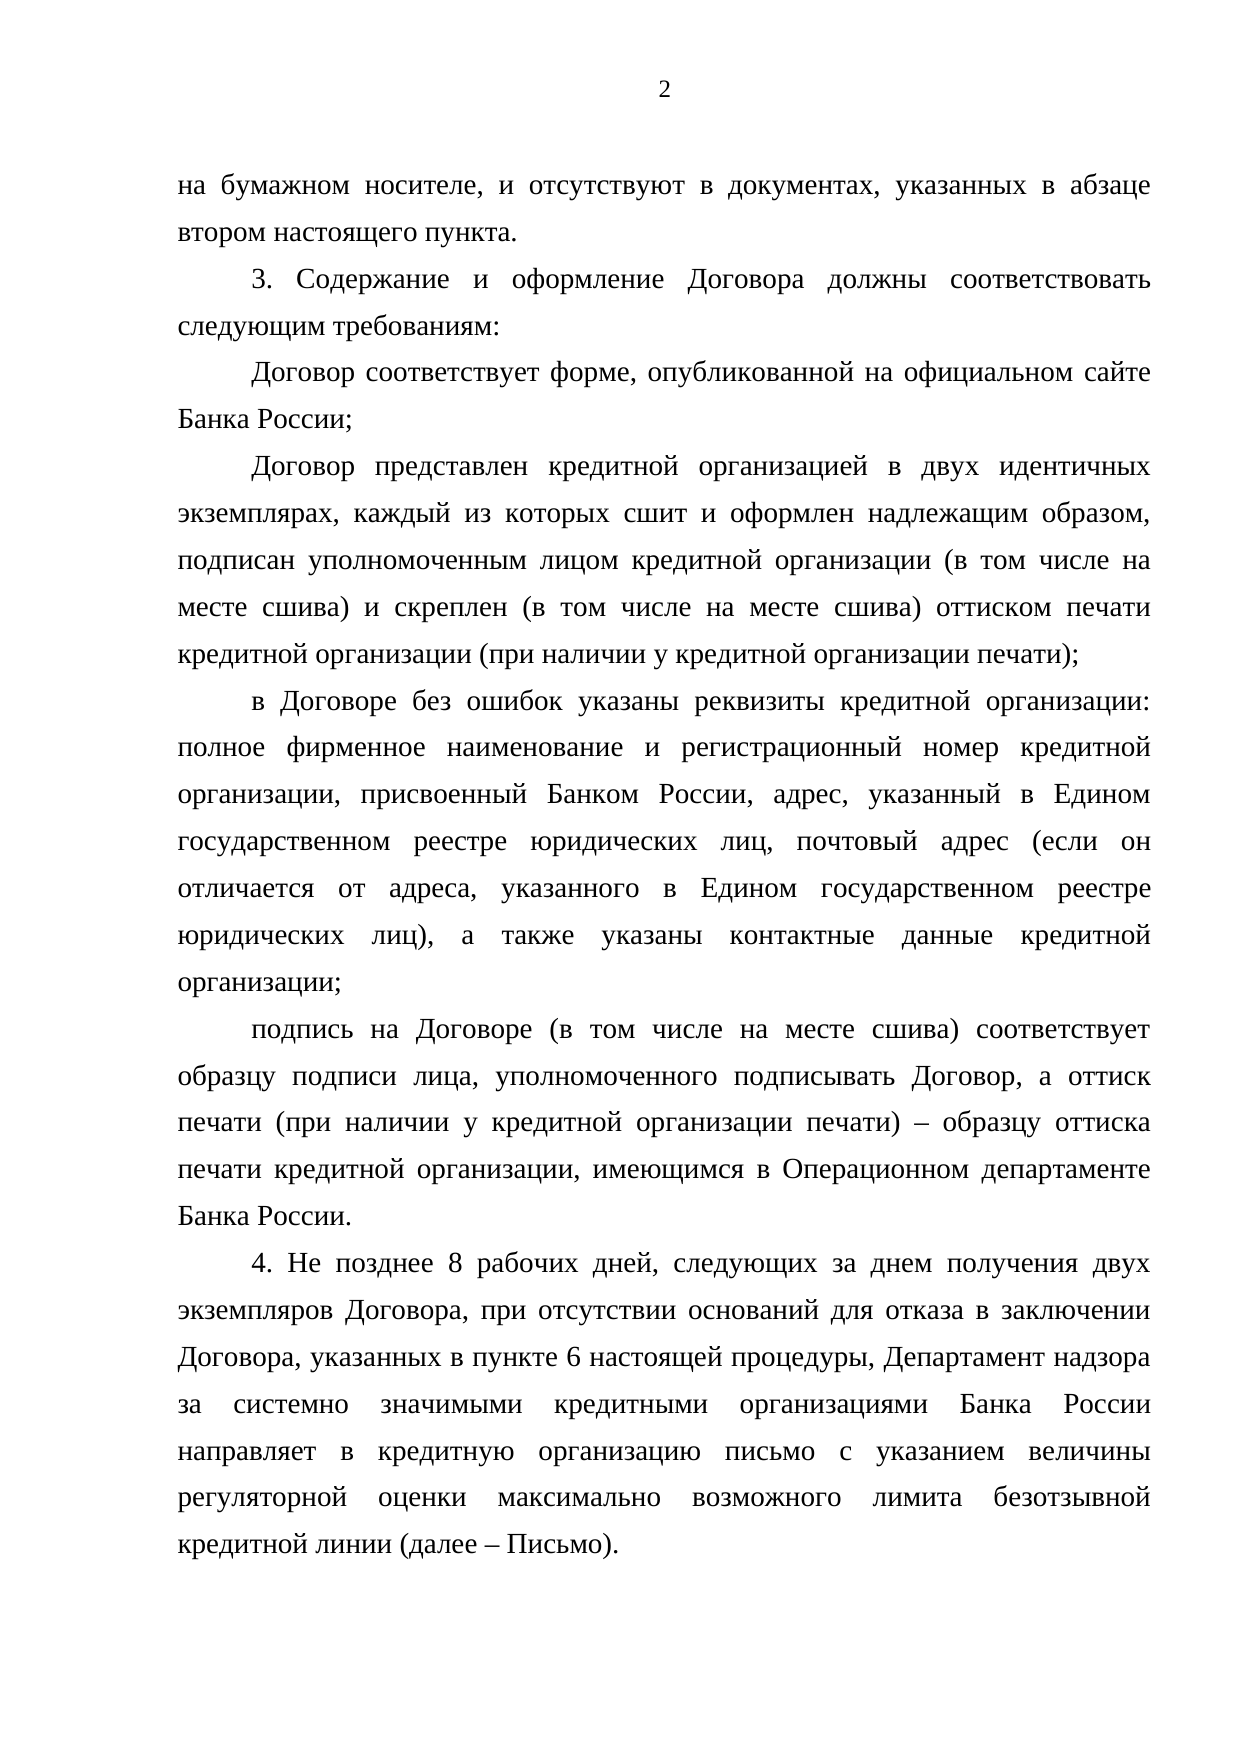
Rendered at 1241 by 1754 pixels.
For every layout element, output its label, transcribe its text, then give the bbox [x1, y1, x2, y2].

text 4. Не позднее 8 рабочих дней, следующих за днем получения двух экземпляров Договора, при отсутствии оснований для отказа в заключении Договора, указанных в пункте 6 настоящей процедуры, Департамент надзора за системно значимыми кредитными организациями Банка России направляет в кредитную организацию письмо с указанием величины регуляторной оценки максимально возможного лимита безотзывной кредитной линии (далее – Письмо). [177, 1245, 1152, 1560]
text Договор соответствует форме, опубликованной на официальном сайте Банка России; [177, 354, 1152, 435]
text подпись на Договоре (в том числе на месте сшива) соответствует образцу подписи лица, уполномоченного подписывать Договор, а оттиск печати (при наличии у кредитной организации печати) – образцу оттиска печати кредитной организации, имеющимся в Операционном департаменте Банка России. [177, 1011, 1152, 1232]
text 3. Содержание и оформление Договора должны соответствовать следующим требованиям: [177, 261, 1152, 341]
text Договор представлен кредитной организацией в двух идентичных экземплярах, каждый из которых сшит и оформлен надлежащим образом, подписан уполномоченным лицом кредитной организации (в том числе на месте сшива) и скреплен (в том числе на месте сшива) оттиском печати кредитной организации (при наличии у кредитной организации печати); [177, 448, 1152, 669]
text в Договоре без ошибок указаны реквизиты кредитной организации: полное фирменное наименование и регистрационный номер кредитной организации, присвоенный Банком России, адрес, указанный в Едином государственном реестре юридических лиц, почтовый адрес (если он отличается от адреса, указанного в Едином государственном реестре юридических лиц), а также указаны контактные данные кредитной организации; [177, 683, 1152, 997]
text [177, 167, 1152, 247]
